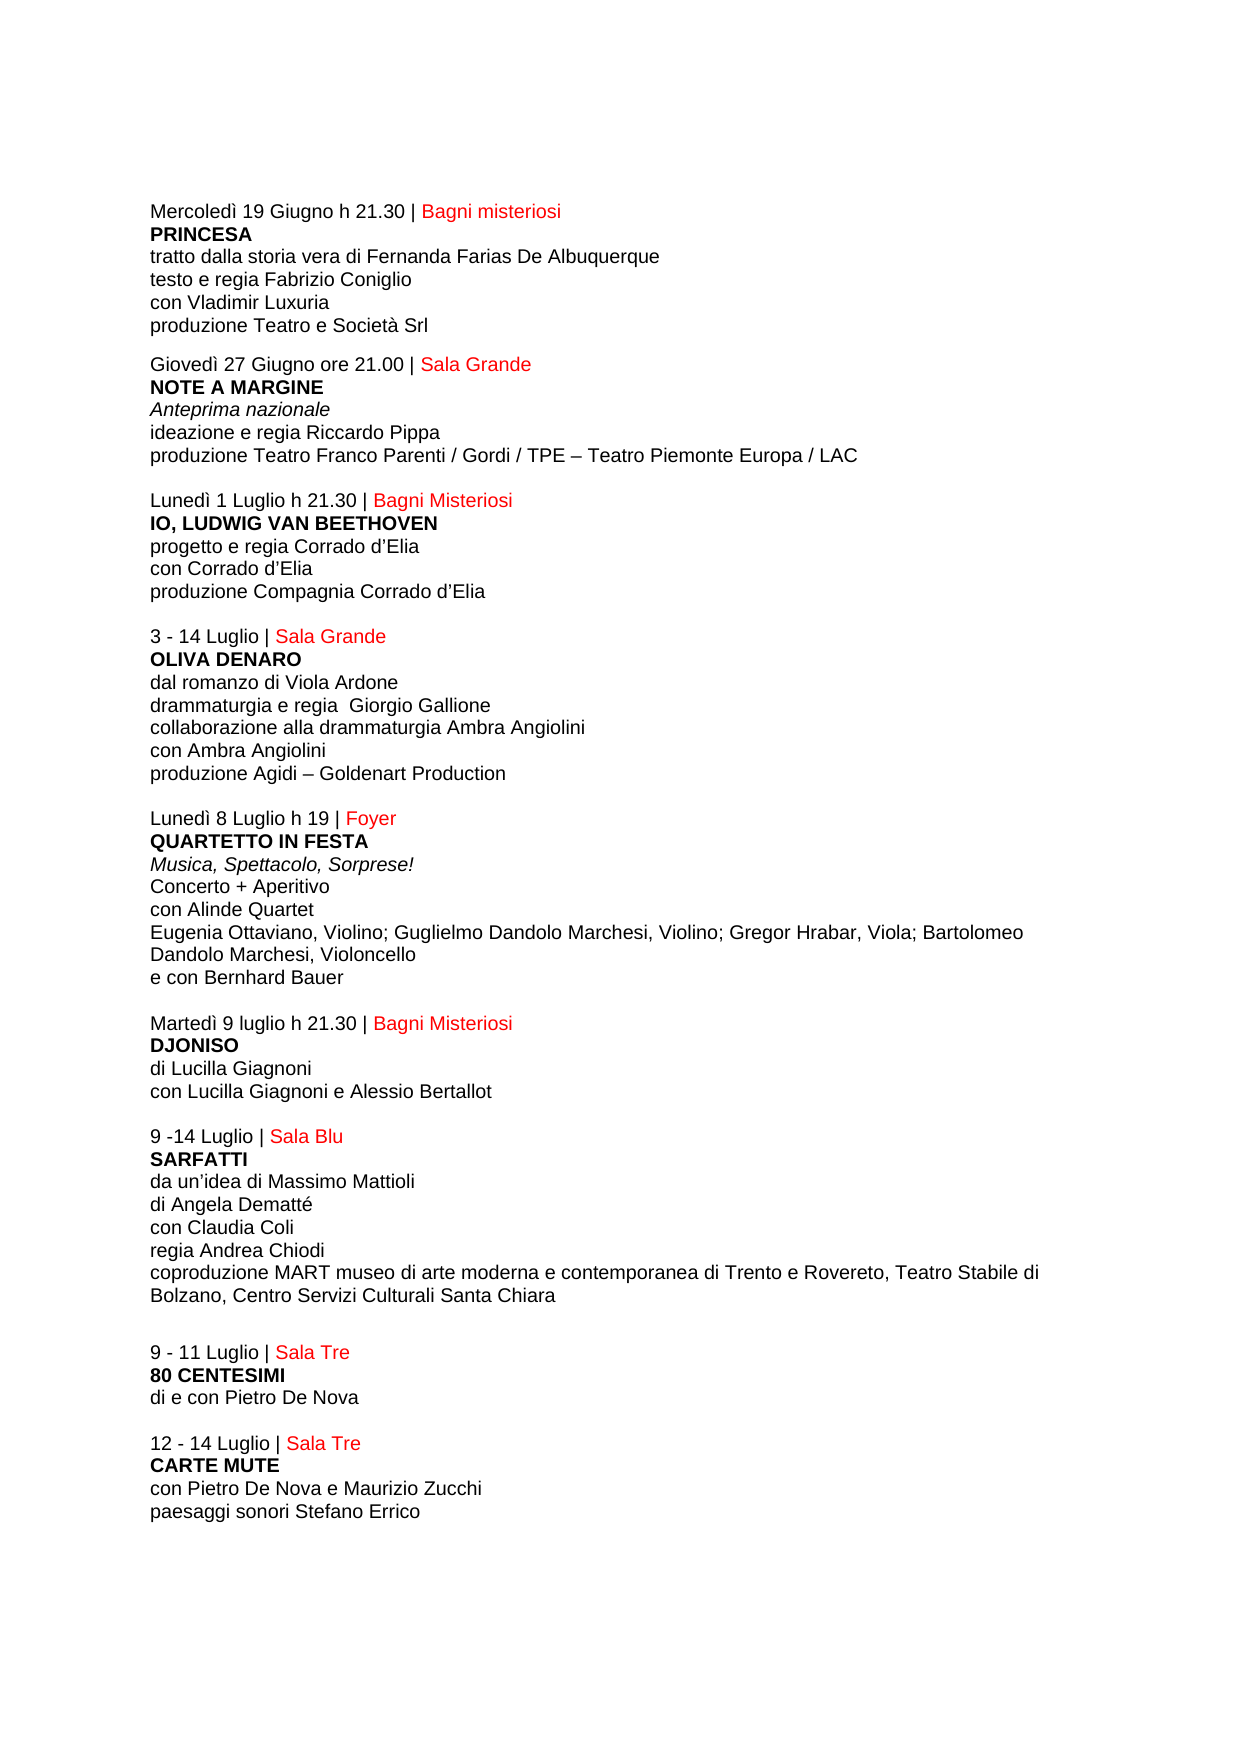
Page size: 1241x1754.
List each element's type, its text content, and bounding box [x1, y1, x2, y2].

text drammaturgia e regia Giorgio Gallione collaborazione alla drammaturgia Ambra Angiolini con Ambra Angiolini [150, 693, 1090, 762]
text SARFATTI da un’idea di Massimo Mattioli di Angela Dematté con Claudia Coli regia Andrea Chiodi coproduzione MART museo di arte moderna e contemporanea di Trento e Rovereto, Teatro Stabile di Bolzano, Centro Servizi Culturali Santa Chiara [150, 1148, 1090, 1341]
text tratto dalla storia vera di Fernanda Farias De Albuquerque [150, 245, 1090, 268]
text produzione Compagnia Corrado d’Elia [150, 580, 1090, 603]
text testo e regia Fabrizio Coniglio [150, 268, 1090, 291]
text OLIVA DENARO [150, 648, 1090, 671]
text di Lucilla Giagnoni [150, 1057, 1090, 1079]
text Lunedì 8 Luglio h 19 | Foyer [150, 807, 1090, 830]
text IO, LUDWIG VAN BEETHOVEN [150, 512, 1090, 534]
text Lunedì 1 Luglio h 21.30 | Bagni Misteriosi [150, 466, 1090, 512]
text con Corrado d’Elia [150, 557, 1090, 580]
text produzione Teatro e Società Srl [150, 313, 1090, 336]
text Anteprima nazionale [150, 398, 1090, 421]
text Mercoledì 19 Giugno h 21.30 | Bagni misteriosi [150, 200, 1090, 223]
text dal romanzo di Viola Ardone [150, 671, 1090, 693]
text 9 - 11 Luglio | Sala Tre 80 CENTESIMI di e con Pietro De Nova [150, 1341, 1090, 1409]
text ideazione e regia Riccardo Pippa [150, 421, 1090, 444]
text Musica, Spettacolo, Sorprese! [150, 852, 1090, 875]
text 9 -14 Luglio | Sala Blu [150, 1125, 1090, 1148]
text PRINCESA [150, 223, 1090, 245]
text produzione Teatro Franco Parenti / Gordi / TPE – Teatro Piemonte Europa / LAC [150, 444, 1090, 466]
text progetto e regia Corrado d’Elia [150, 534, 1090, 557]
text Giovedì 27 Giugno ore 21.00 | Sala Grande [150, 353, 1090, 376]
text con Lucilla Giagnoni e Alessio Bertallot [150, 1079, 1090, 1102]
text QUARTETTO IN FESTA [150, 830, 1090, 852]
text 3 - 14 Luglio | Sala Grande [150, 603, 1090, 648]
text NOTE A MARGINE [150, 376, 1090, 398]
text con Vladimir Luxuria [150, 291, 1090, 313]
text Eugenia Ottaviano, Violino; Guglielmo Dandolo Marchesi, Violino; Gregor Hrabar, Viola; Bartolomeo Dandolo Marchesi, Violoncello [150, 921, 1090, 966]
text 12 - 14 Luglio | Sala Tre CARTE MUTE con Pietro De Nova e Maurizio Zucchi paesaggi sonori Stefano Errico [150, 1432, 1090, 1579]
text e con Bernhard Bauer [150, 966, 1090, 989]
text produzione Agidi – Goldenart Production [150, 762, 1090, 784]
text Martedì 9 luglio h 21.30 | Bagni Misteriosi DJONISO [150, 989, 1090, 1057]
text con Alinde Quartet [150, 898, 1090, 921]
text Concerto + Aperitivo [150, 875, 1090, 898]
